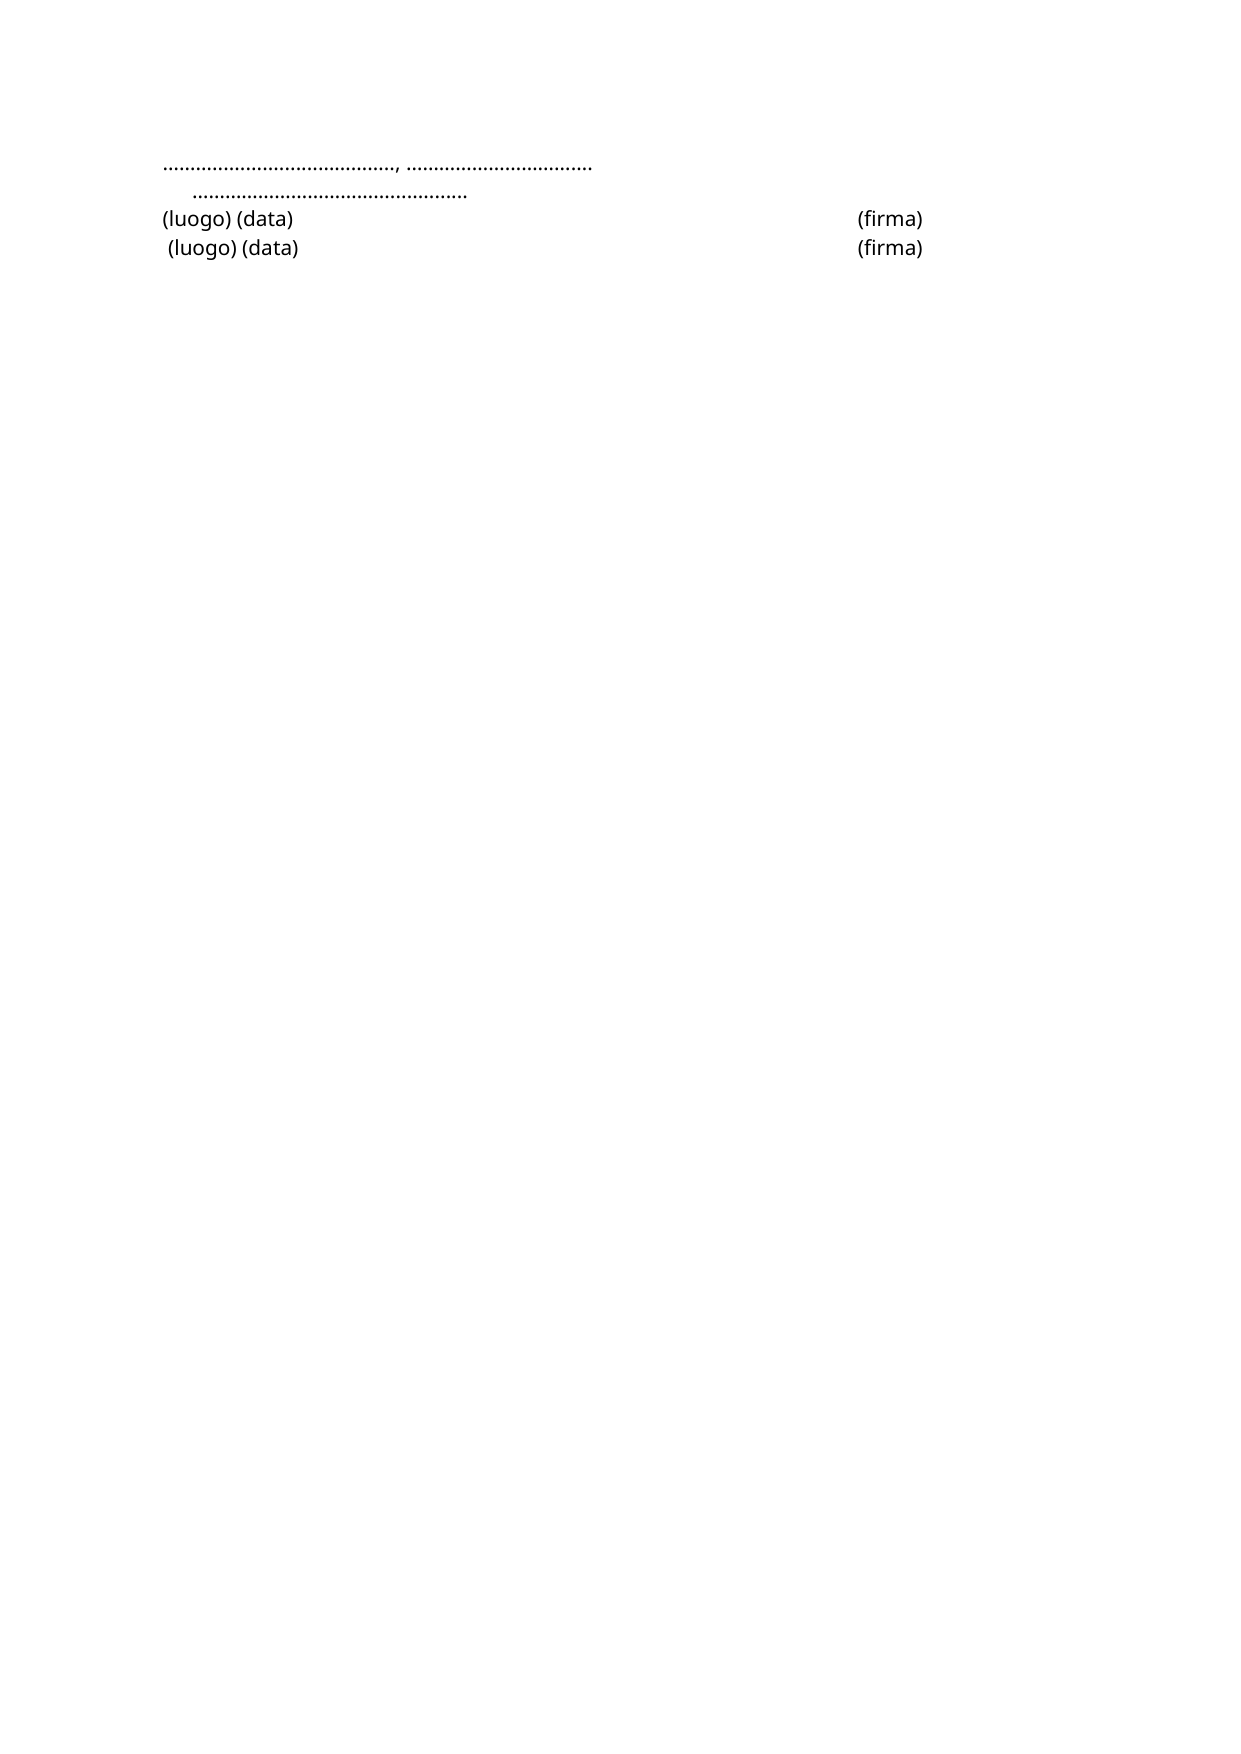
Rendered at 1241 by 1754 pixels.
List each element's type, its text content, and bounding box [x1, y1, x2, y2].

text (luogo) (data) (firma) [162, 233, 1122, 261]
text ………...................………….., ……………………………. ……………………………................. [162, 148, 1122, 204]
text (luogo) (data) (firma) [162, 204, 1122, 233]
